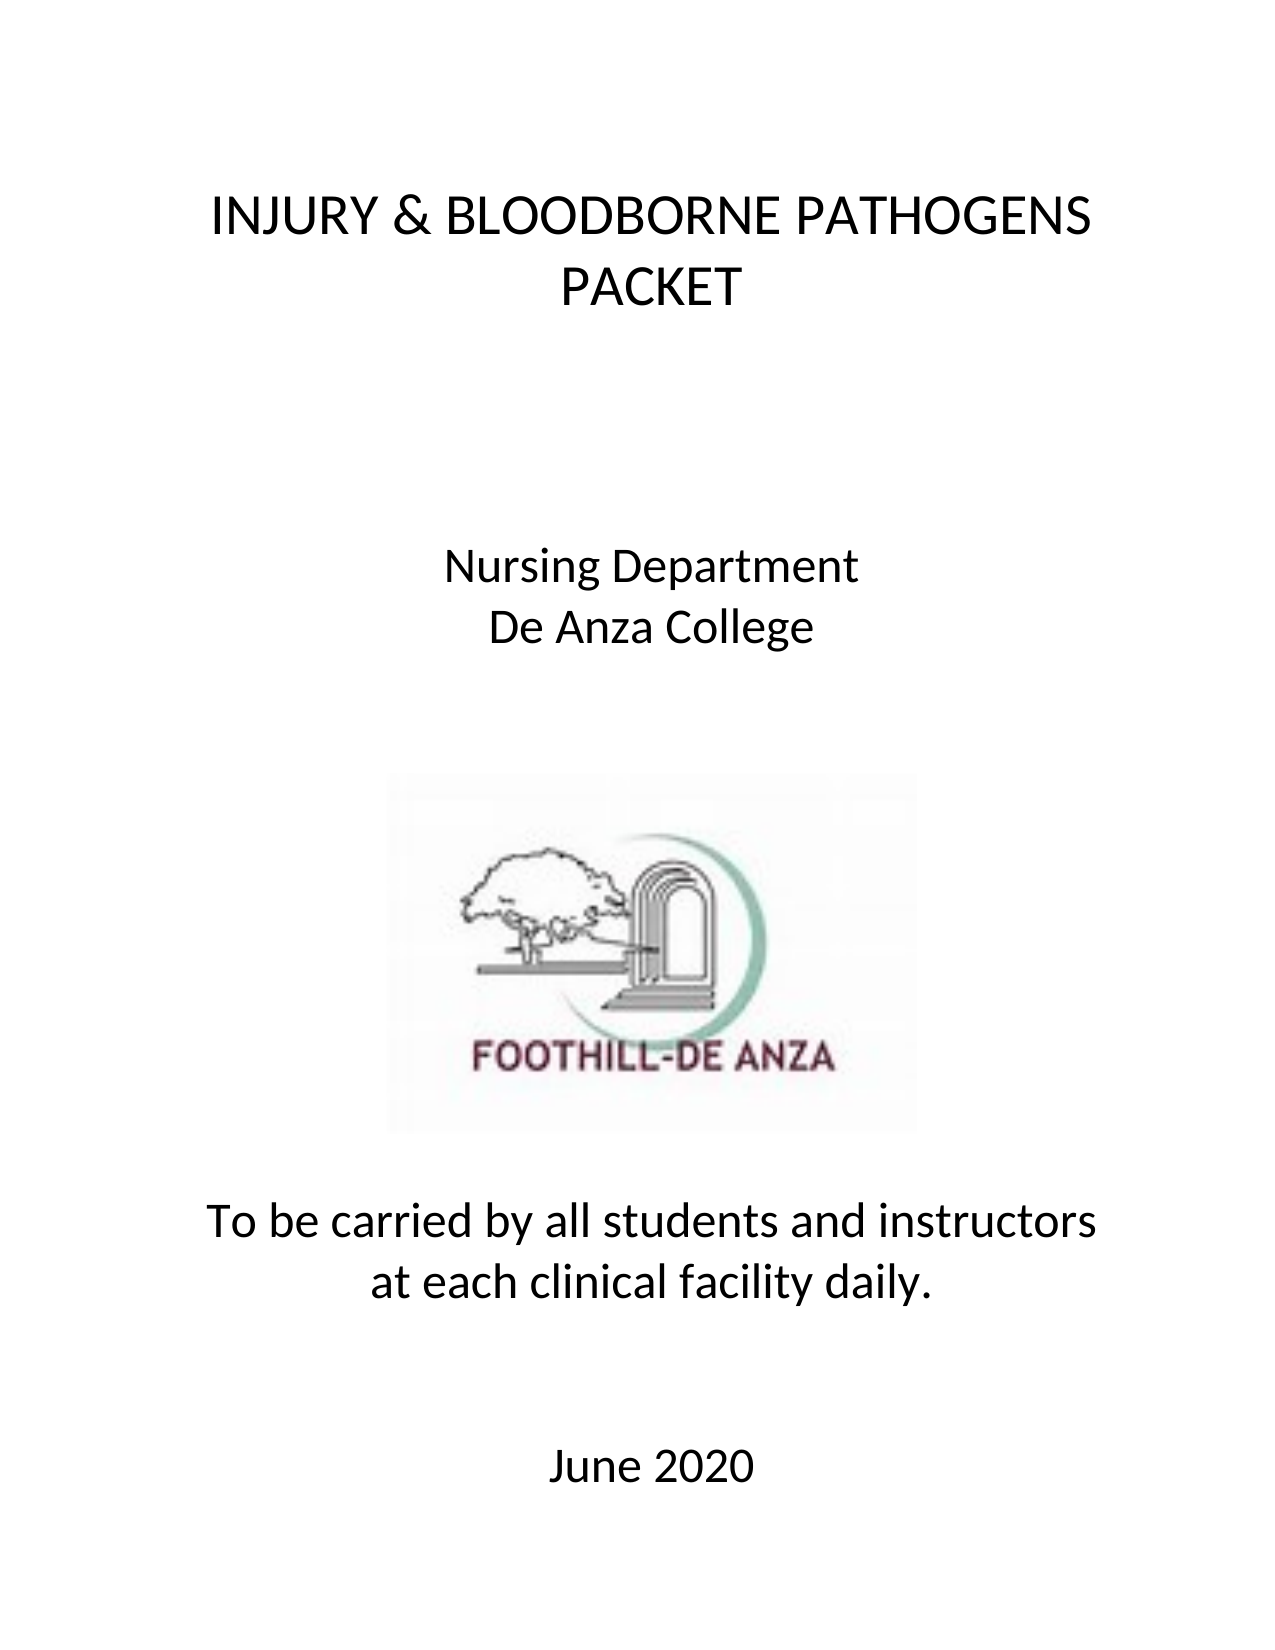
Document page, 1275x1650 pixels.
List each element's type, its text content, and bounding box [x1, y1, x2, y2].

picture [386, 773, 918, 1134]
text Nursing Department [169, 534, 1134, 595]
text INJURY & BLOODBORNE PATHOGENS PACKET [169, 178, 1134, 320]
text De Anza College [169, 595, 1134, 656]
text To be carried by all students and instructors [169, 1189, 1134, 1250]
text June 2020 [169, 1433, 1134, 1494]
text at each clinical facility daily. [169, 1250, 1134, 1311]
